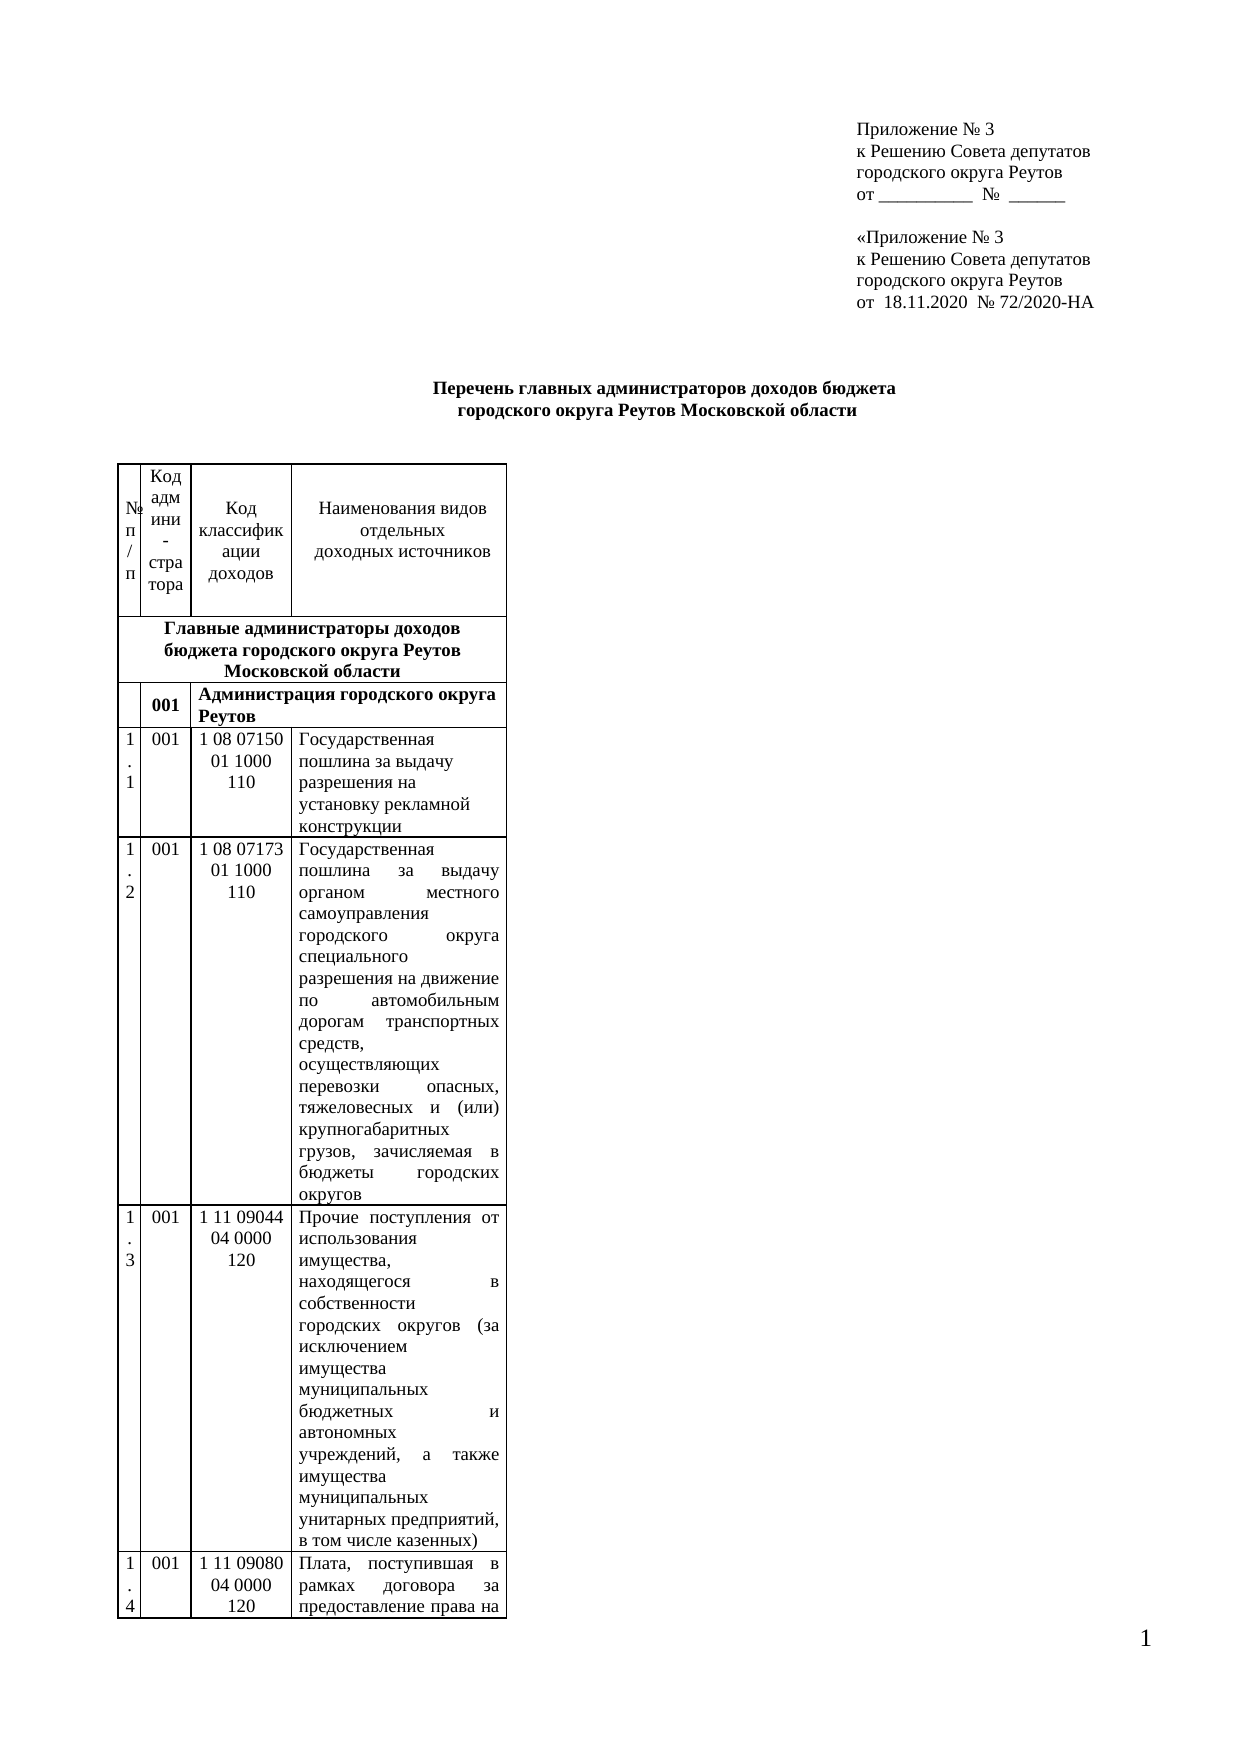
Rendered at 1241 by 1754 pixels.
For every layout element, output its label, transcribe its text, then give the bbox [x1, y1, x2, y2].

text городского округа Реутов [856, 161, 1152, 183]
table_cell 001 [141, 838, 190, 1204]
text Перечень главных администраторов доходов бюджета [177, 377, 1152, 398]
table_cell 1.3 [119, 1206, 140, 1551]
table_cell Главные администраторы доходов бюджета городского округа Реутов Московской области [119, 617, 506, 682]
table_cell Государственная пошлина за выдачу разрешения на установку рекламной конструкции [292, 728, 506, 836]
text Приложение № 3 [856, 118, 1152, 140]
table_cell 001 [141, 1206, 190, 1551]
text «Приложение № 3 [856, 226, 1152, 247]
table_cell 001 [141, 728, 190, 836]
text городского округа Реутов Московской области [177, 398, 1137, 420]
table_cell Государственная пошлина за выдачу органом местного самоуправления городского округа специального разрешения на движение по автомобильным дорогам транспортных средств, осуществляющих перевозки опасных, тяжеловесных и (или) крупногабаритных грузов, зачисляемая в бюджеты городских округов [292, 838, 506, 1204]
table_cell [192, 1552, 291, 1617]
table_cell 001 [141, 683, 190, 727]
table_cell Прочие поступления от использования имущества, находящегося в собственности городских округов (за исключением имущества муниципальных бюджетных и автономных учреждений, а также имущества муниципальных унитарных предприятий, в том числе казенных) [292, 1206, 506, 1551]
table_header Код админи- стратора [141, 465, 190, 616]
table_cell 001 [141, 1552, 190, 1617]
table_cell 1 08 07173 01 1000 110 [192, 838, 291, 1204]
table_cell 1.4 [119, 1552, 140, 1617]
table_header Код классификации доходов [192, 465, 291, 616]
table_cell 1.2 [119, 838, 140, 1204]
table_cell 1 08 07150 01 1000 110 [192, 728, 291, 836]
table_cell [292, 1552, 506, 1617]
table_cell 1 11 09044 04 0000 120 [192, 1206, 291, 1551]
table_header Наименования видов отдельных доходных источников [292, 465, 506, 616]
text к Решению Совета депутатов [856, 247, 1152, 269]
text от __________ № ______ [856, 183, 1152, 204]
table_cell [119, 683, 140, 727]
table_cell Администрация городского округа Реутов [191, 683, 506, 727]
table_header № п/п [119, 465, 140, 616]
table_cell 1.1 [119, 728, 140, 836]
text от 18.11.2020 № 72/2020-НА [856, 291, 1152, 312]
text к Решению Совета депутатов [856, 140, 1152, 161]
text городского округа Реутов [856, 269, 1152, 291]
